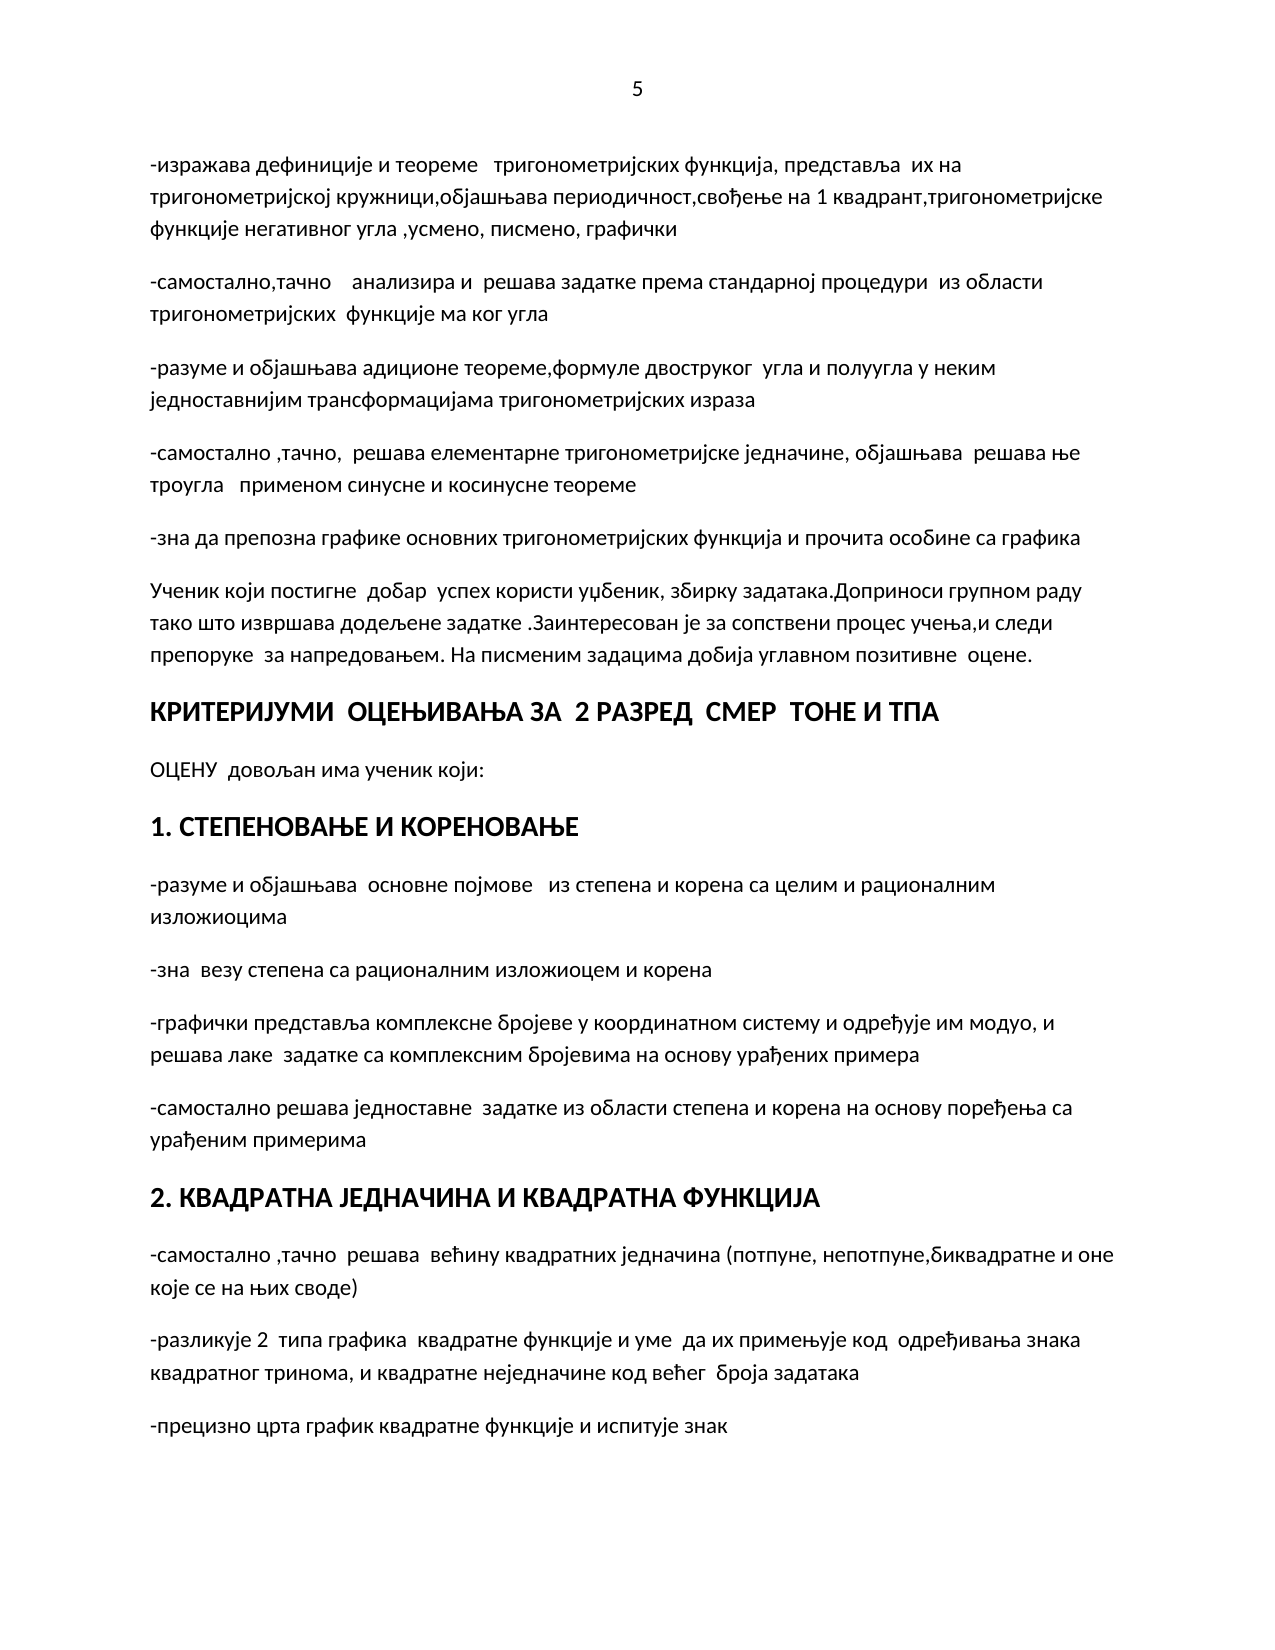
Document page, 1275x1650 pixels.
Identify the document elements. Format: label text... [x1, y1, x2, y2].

text -самостално ,тачно решава већину квадратних једначина (потпуне, непотпуне,биквадратне и оне које се на њих своде) [150, 1240, 1125, 1301]
text -зна везу степена са рационалним изложиоцем и корена [150, 955, 1125, 983]
text КРИТЕРИЈУМИ ОЦЕЊИВАЊА ЗА 2 РАЗРЕД СМЕР ТОНЕ И ТПА [150, 693, 1125, 729]
text ОЦЕНУ довољан има ученик који: [150, 755, 1125, 783]
text -разуме и објашњава адиционе теореме,формуле двоструког угла и полуугла у неким једноставнијим трансформацијама тригонометријских израза [150, 353, 1125, 413]
text -самостално решава једноставне задатке из области степена и корена на основу поређења са урађеним примерима [150, 1093, 1125, 1154]
text -самостално,тачно анализира и решава задатке према стандарној процедури из области тригонометријских функције ма ког угла [150, 267, 1125, 328]
text -графички представља комплексне бројеве у координатном систему и одређује им модуо, и решава лаке задатке са комплексним бројевима на основу урађених примера [150, 1008, 1125, 1068]
text 2. КВАДРАТНА ЈЕДНАЧИНА И КВАДРАТНА ФУНКЦИЈА [150, 1179, 1125, 1214]
text -изражава дефиниције и теореме тригонометријских функција, представља их на тригонометријској кружници,објашњава периодичност,свођење на 1 квадрант,тригонометријске функције негативног угла ,усмено, писмено, графички [150, 150, 1125, 242]
text Ученик који постигне добар успех користи уџбеник, збирку задатака.Доприноси групном раду тако што извршава додељене задатке .Заинтересован је за сопствени процес учења,и следи препоруке за напредовањем. На писменим задацима добија углавном позитивне оцене. [150, 576, 1125, 668]
text -самостално ,тачно, решава елементарне тригонометријске једначине, објашњава решава ње троугла применом синусне и косинусне теореме [150, 438, 1125, 498]
text -разликује 2 типа графика квадратне функције и уме да их примењује код одређивања знака квадратног тринома, и квадратне неједначине код већег броја задатака [150, 1326, 1125, 1386]
text 1. СТЕПЕНОВАЊЕ И КОРЕНОВАЊЕ [150, 808, 1125, 844]
text -разуме и објашњава основне појмове из степена и корена са целим и рационалним изложиоцима [150, 870, 1125, 930]
text -зна да препозна графике основних тригонометријских функција и прочита особине са графика [150, 523, 1125, 551]
text -прецизно црта график квадратне функције и испитује знак [150, 1411, 1125, 1439]
